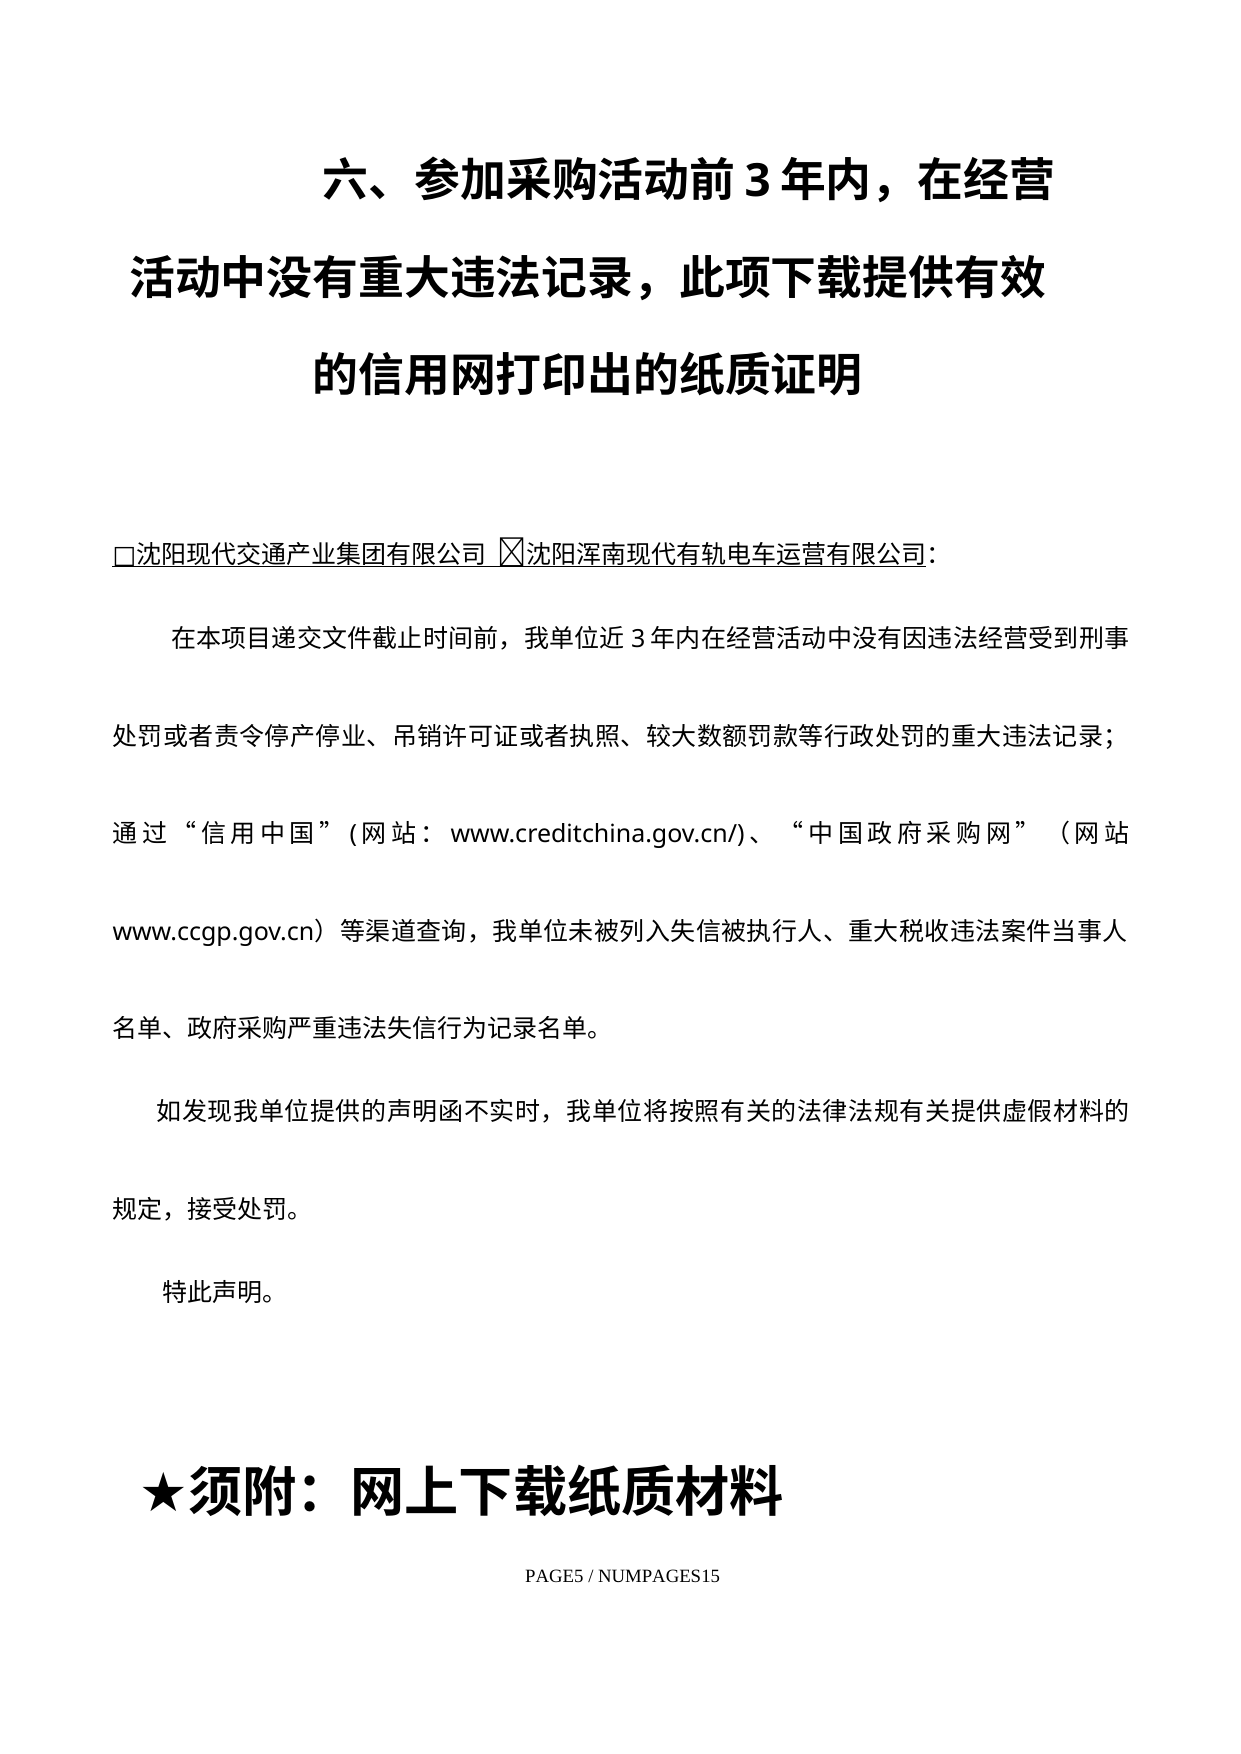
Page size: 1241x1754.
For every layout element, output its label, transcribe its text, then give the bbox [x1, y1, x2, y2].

text □沈阳现代交通产业集团有限公司 沈阳浑南现代有轨电车运营有限公司： [112, 518, 1128, 583]
text 如发现我单位提供的声明函不实时，我单位将按照有关的法律法规有关提供虚假材料的规定，接受处罚。 [112, 1077, 1130, 1240]
text 特此声明。 [112, 1258, 1019, 1323]
text 六、参加采购活动前3年内，在经营活动中没有重大违法记录，此项下载提供有效的信用网打印出的纸质证明 [112, 128, 1062, 421]
text 在本项目递交文件截止时间前，我单位近3年内在经营活动中没有因违法经营受到刑事处罚或者责令停产停业、吊销许可证或者执照、较大数额罚款等行政处罚的重大违法记录；通过“信用中国”(网站：www.creditchina.gov.cn/)、“中国政府采购网”（网站www.ccgp.gov.cn）等渠道查询，我单位未被列入失信被执行人、重大税收违法案件当事人名单、政府采购严重违法失信行为记录名单。 [112, 604, 1130, 1059]
text ★须附：网上下载纸质材料 [112, 1439, 1019, 1536]
